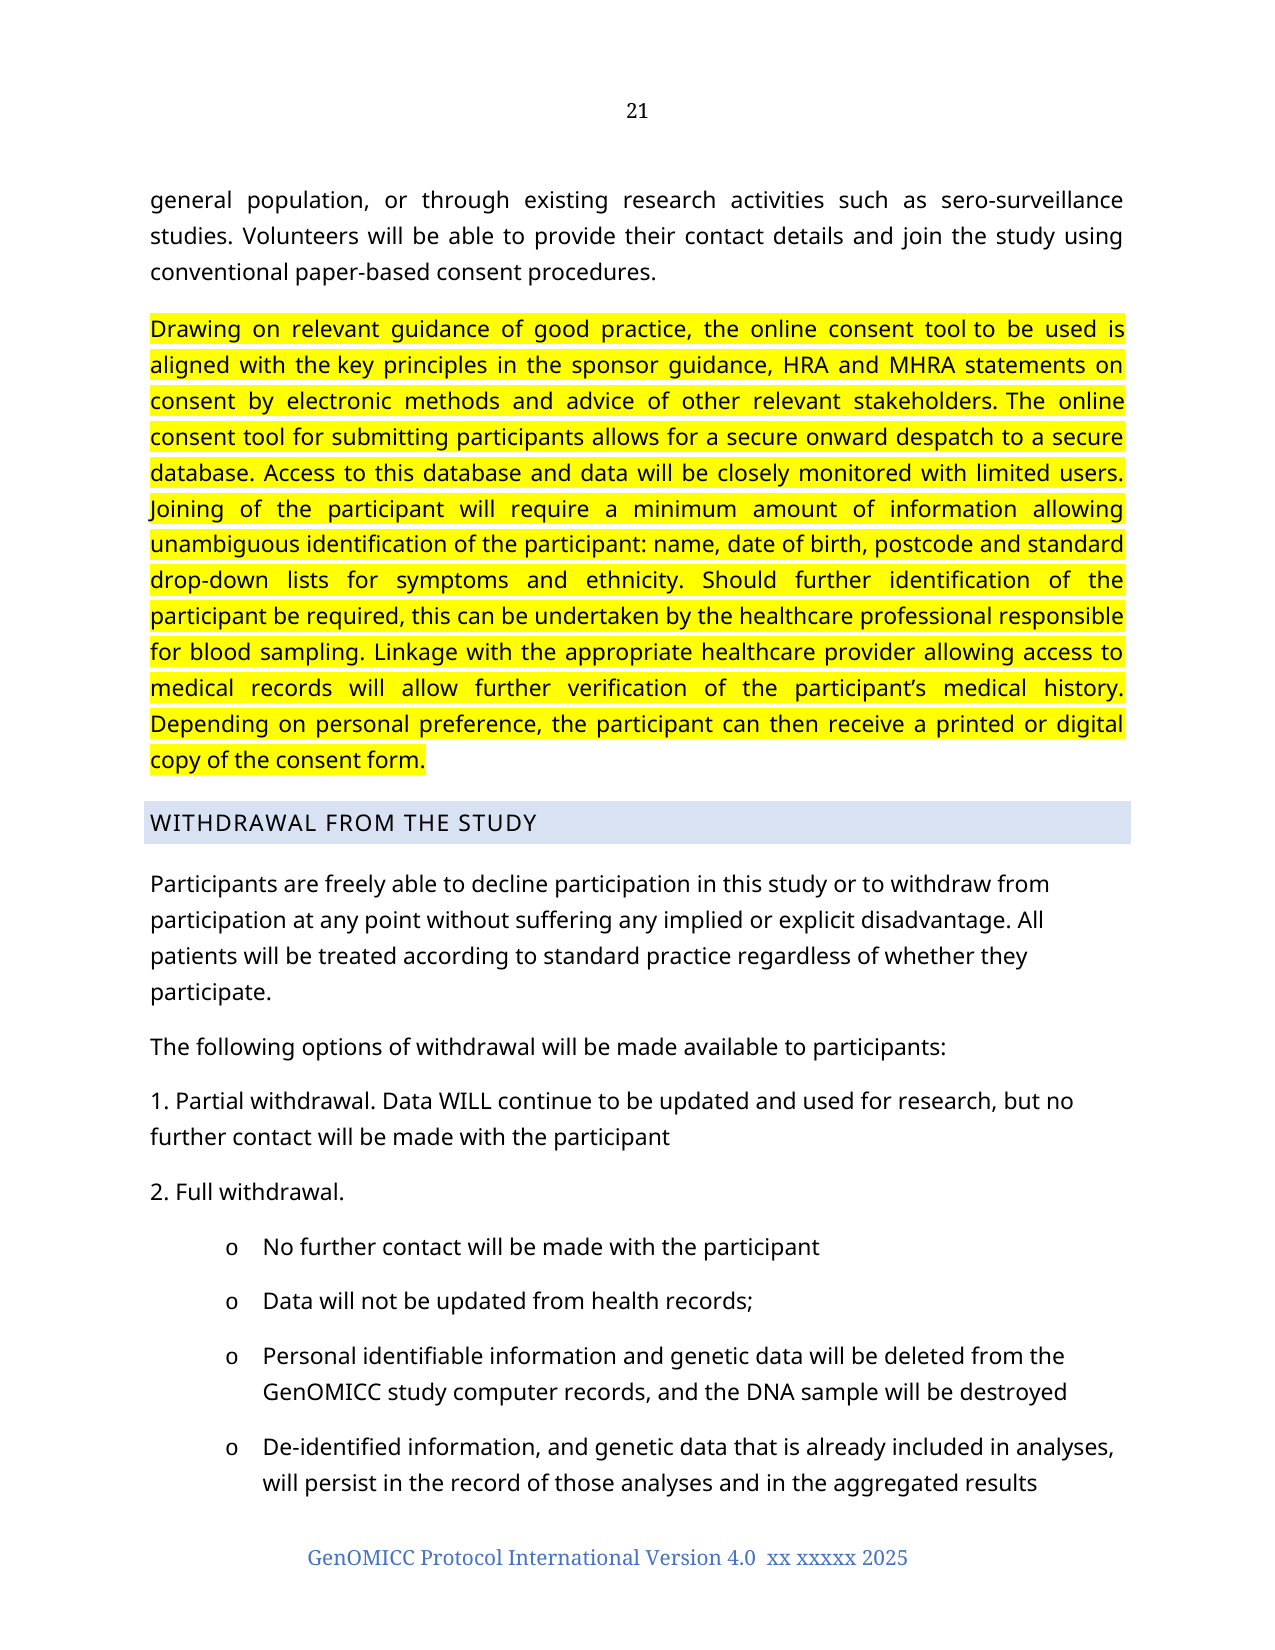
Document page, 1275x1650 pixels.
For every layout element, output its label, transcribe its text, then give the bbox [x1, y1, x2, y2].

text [150, 184, 1125, 287]
text The following options of withdrawal will be made available to participants: [150, 1031, 1125, 1062]
list Personal identifiable information and genetic data will be deleted from the GenOMICC study computer records, and the DNA sample will be destroyed [225, 1340, 1125, 1407]
list De-identified information, and genetic data that is already included in analyses, will persist in the record of those analyses and in the aggregated results [225, 1431, 1125, 1498]
text 1. Partial withdrawal. Data WILL continue to be updated and used for research, but no further contact will be made with the participant [150, 1085, 1125, 1152]
text Participants are freely able to decline participation in this study or to withdraw from participation at any point without suffering any implied or explicit disadvantage. All patients will be treated according to standard practice regardless of whether they participate. [150, 868, 1125, 1007]
list No further contact will be made with the participant [225, 1231, 1125, 1262]
subtitle Withdrawal from the study [150, 807, 1125, 838]
text 2. Full withdrawal. [150, 1176, 1125, 1207]
list Data will not be updated from health records; [225, 1285, 1125, 1317]
